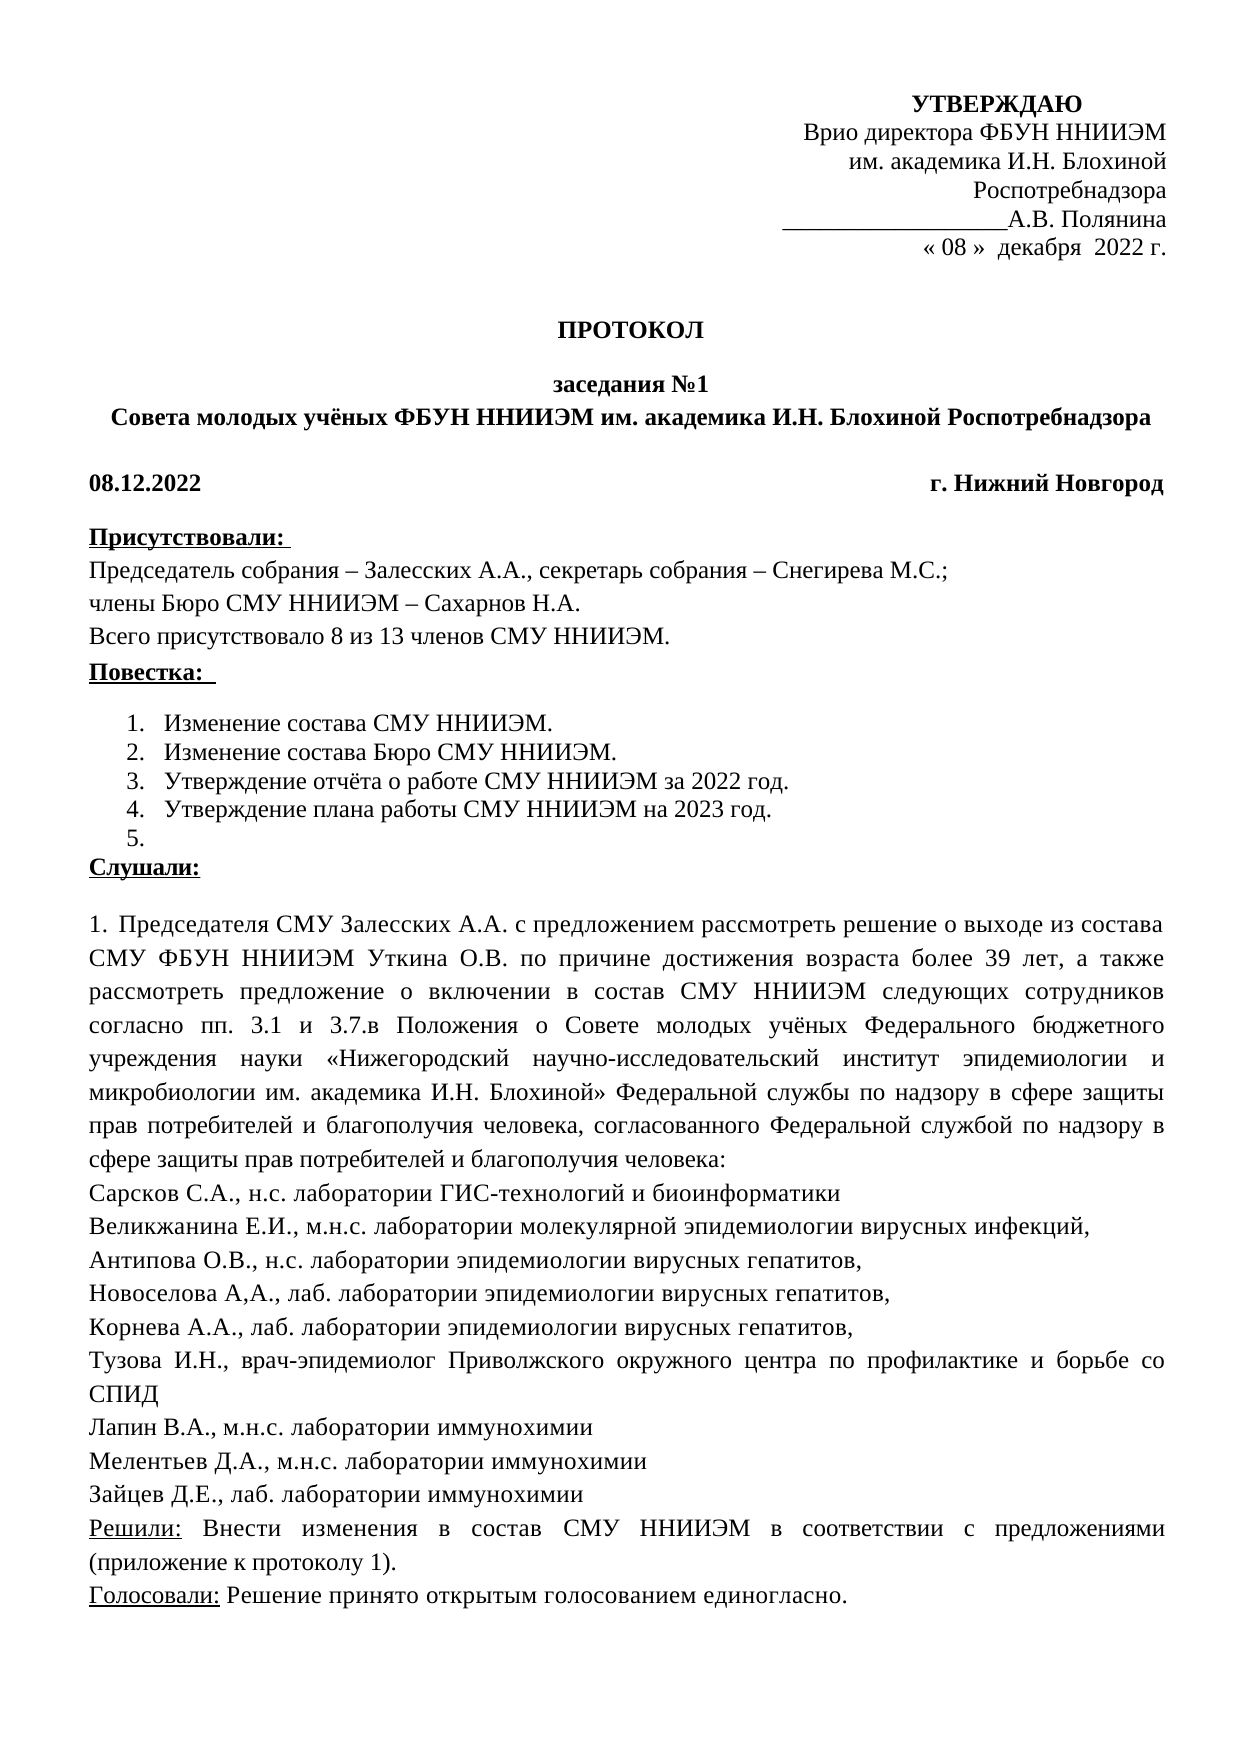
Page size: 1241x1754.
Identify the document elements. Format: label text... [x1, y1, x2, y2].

text Врио директора ФБУН ННИИЭМ [89, 117, 1167, 146]
text Корнева А.А., лаб. лаборатории эпидемиологии вирусных гепатитов, [89, 1308, 1166, 1342]
list Утверждение отчёта о работе СМУ ННИИЭМ за 2022 год. [126, 766, 1167, 794]
text УТВЕРЖДАЮ [827, 89, 1167, 117]
text Сарсков С.А., н.с. лаборатории ГИС-технологий и биоинформатики [89, 1174, 1166, 1208]
text члены Бюро СМУ ННИИЭМ – Сахарнов Н.А. [89, 588, 1167, 617]
text Всего присутствовало 8 из 13 членов СМУ ННИИЭМ. [89, 621, 1167, 649]
text заседания №1 [89, 369, 1173, 398]
text Голосовали: Решение принято открытым голосованием единогласно. [89, 1577, 1166, 1610]
list Утверждение плана работы СМУ ННИИЭМ на 2023 год. [126, 794, 1167, 823]
text Слушали: [89, 852, 1167, 881]
text им. академика И.Н. Блохиной [89, 146, 1167, 175]
text Тузова И.Н., врач-эпидемиолог Приволжского окружного центра по профилактике и борьбе со СПИД [89, 1342, 1166, 1409]
text Присутствовали: [89, 522, 1167, 551]
text Великжанина Е.И., м.н.с. лаборатории молекулярной эпидемиологии вирусных инфекций, [89, 1208, 1166, 1241]
text Председатель собрания – Залесских А.А., секретарь собрания – Снегирева М.С.; [89, 555, 1167, 583]
text Новоселова А,А., лаб. лаборатории эпидемиологии вирусных гепатитов, [89, 1275, 1166, 1308]
text ПРОТОКОЛ [89, 315, 1173, 344]
text « 08 » декабря 2022 г. [89, 232, 1167, 261]
text Зайцев Д.Е., лаб. лаборатории иммунохимии [89, 1476, 1166, 1509]
text Повестка: [89, 654, 1166, 687]
list Председателя СМУ Залесских А.А. с предложением рассмотреть решение о выходе из состава СМУ ФБУН ННИИЭМ Уткина О.В. по причине достижения возраста более 39 лет, а также рассмотреть предложение о включении в состав СМУ ННИИЭМ следующих сотрудников согласно пп. 3.1 и 3.7.в Положения о Совете молодых учёных Федерального бюджетного учреждения науки «Нижегородский научно-исследовательский институт эпидемиологии и микробиологии им. академика И.Н. Блохиной» Федеральной службы по надзору в сфере защиты прав потребителей и благополучия человека, согласованного Федеральной службой по надзору в сфере защиты прав потребителей и благополучия человека: [89, 906, 1166, 1174]
text __________________А.В. Полянина [89, 204, 1167, 232]
text Роспотребнадзора [89, 175, 1167, 204]
text Антипова О.В., н.с. лаборатории эпидемиологии вирусных гепатитов, [89, 1241, 1166, 1275]
text Лапин В.А., м.н.с. лаборатории иммунохимии [89, 1409, 1166, 1442]
list Изменение состава Бюро СМУ ННИИЭМ. [126, 737, 1167, 766]
text Совета молодых учёных ФБУН ННИИЭМ им. академика И.Н. Блохиной Роспотребнадзора [89, 402, 1173, 431]
list Изменение состава СМУ ННИИЭМ. [126, 708, 1167, 737]
text Мелентьев Д.А., м.н.с. лаборатории иммунохимии [89, 1442, 1166, 1476]
text 08.12.2022 г. Нижний Новгород [89, 468, 1167, 497]
text Решили: Внести изменения в состав СМУ ННИИЭМ в соответствии с предложениями (приложение к протоколу 1). [89, 1509, 1166, 1577]
